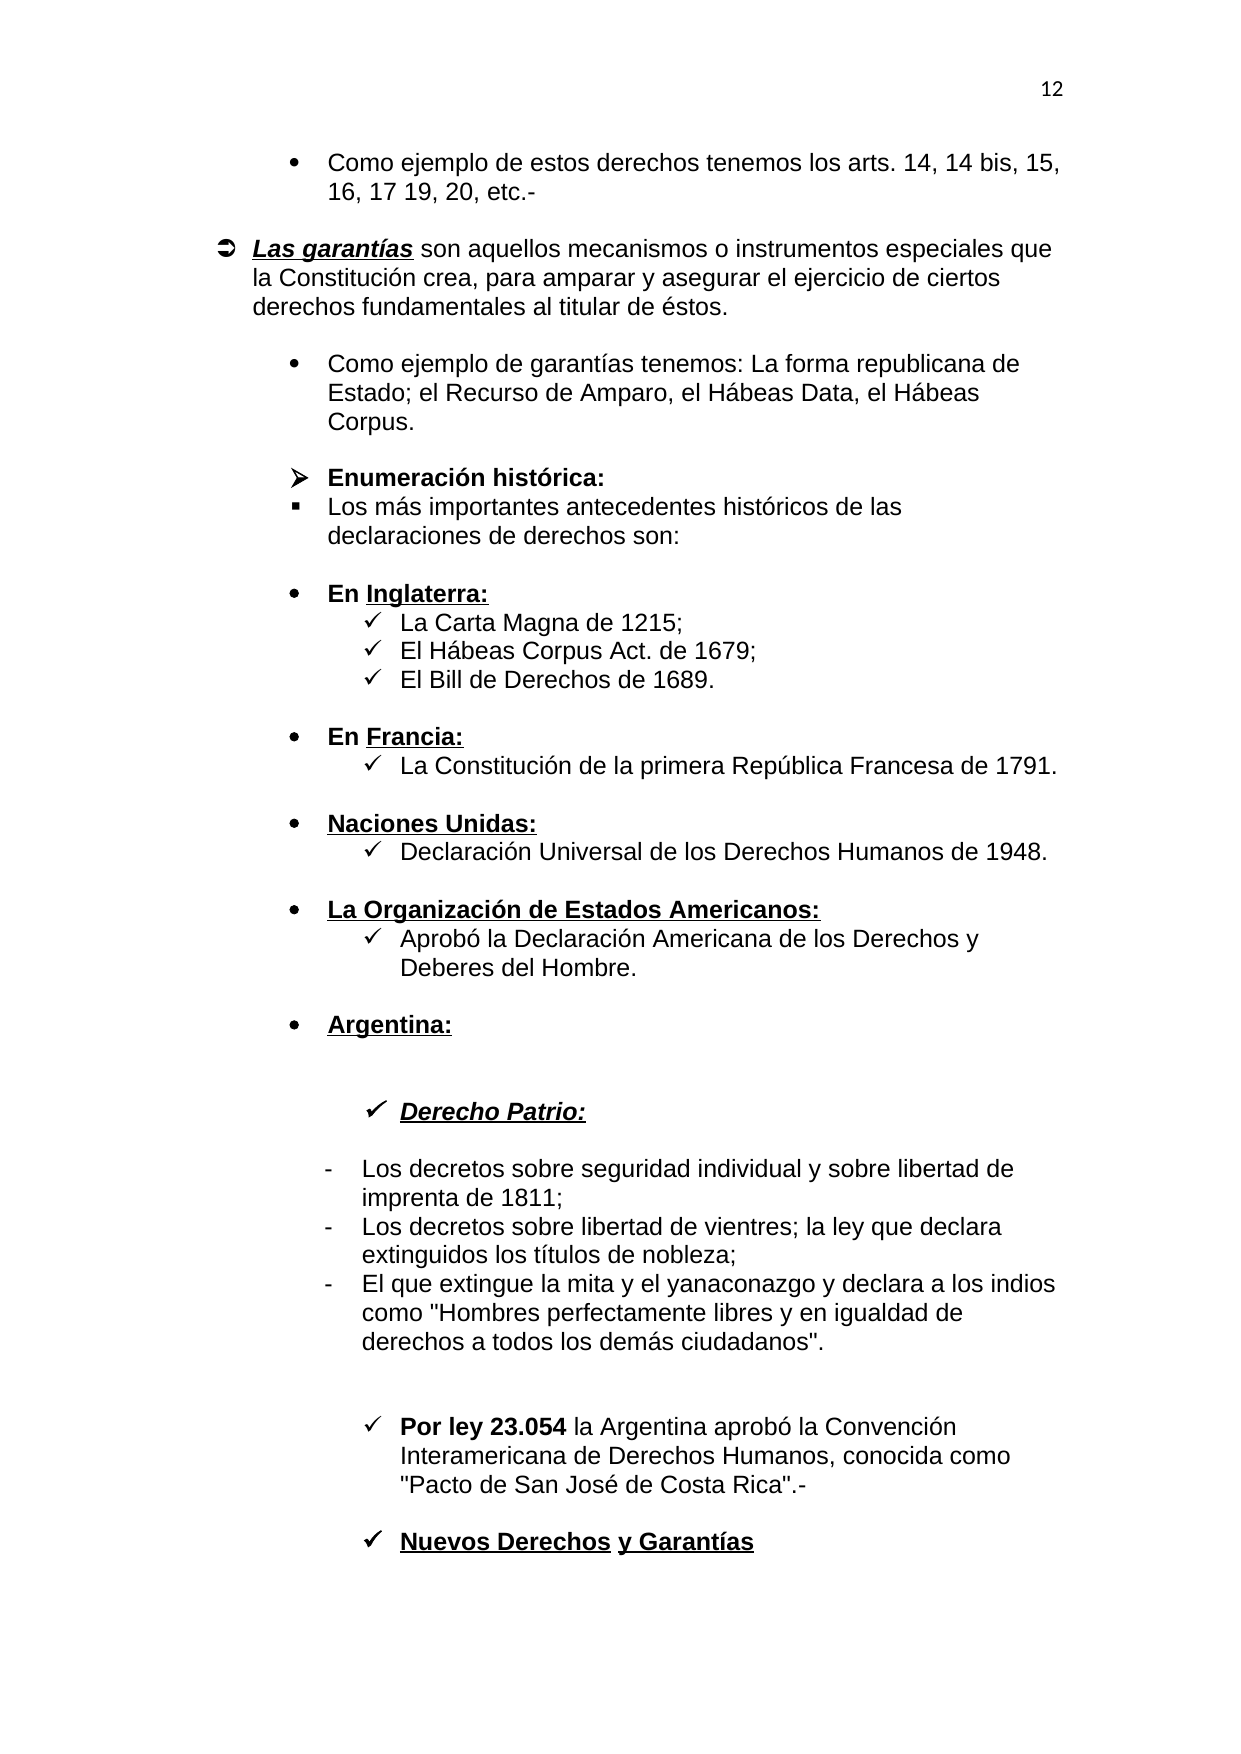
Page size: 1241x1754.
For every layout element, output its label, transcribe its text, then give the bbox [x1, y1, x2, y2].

list Naciones Unidas: [290, 808, 1063, 837]
list Enumeración histórica: [290, 463, 1063, 492]
list La Organización de Estados Americanos: [290, 895, 1063, 924]
list Las garantías son aquellos mecanismos o instrumentos especiales que la Constitución crea, para amparar y asegurar el ejercicio de ciertos derechos fundamentales al titular de éstos. [215, 234, 1063, 320]
list La Constitución de la primera República Francesa de 1791. [362, 751, 1063, 780]
list El que extingue la mita y el yanaconazgo y declara a los indios como "Hombres perfectamente libres y en igualdad de derechos a todos los demás ciudadanos". [324, 1269, 1063, 1355]
list Derecho Patrio: [362, 1097, 1063, 1125]
list En Francia: [290, 722, 1063, 751]
list Argentina: [290, 1010, 1063, 1039]
list Los decretos sobre libertad de vientres; la ley que declara extinguidos los títulos de nobleza; [324, 1212, 1063, 1269]
list La Carta Magna de 1215; [362, 607, 1063, 636]
list El Hábeas Corpus Act. de 1679; [362, 636, 1063, 665]
list El Bill de Derechos de 1689. [362, 665, 1063, 694]
list Aprobó la Declaración Americana de los Derechos y Deberes del Hombre. [362, 924, 1063, 981]
list Declaración Universal de los Derechos Humanos de 1948. [362, 837, 1063, 866]
list Nuevos Derechos y Garantías [362, 1527, 1063, 1555]
list Los más importantes antecedentes históricos de las declaraciones de derechos son: [290, 492, 1063, 550]
list Como ejemplo de estos derechos tenemos los arts. 14, 14 bis, 15, 16, 17 19, 20, etc.- [290, 148, 1063, 205]
list En Inglaterra: [290, 579, 1063, 607]
list Como ejemplo de garantías tenemos: La forma republicana de Estado; el Recurso de Amparo, el Hábeas Data, el Hábeas Corpus. [290, 349, 1063, 435]
list Los decretos sobre seguridad individual y sobre libertad de imprenta de 1811; [324, 1154, 1063, 1212]
list Por ley 23.054 la Argentina aprobó la Convención Interamericana de Derechos Humanos, conocida como "Pacto de San José de Costa Rica".- [362, 1412, 1063, 1498]
